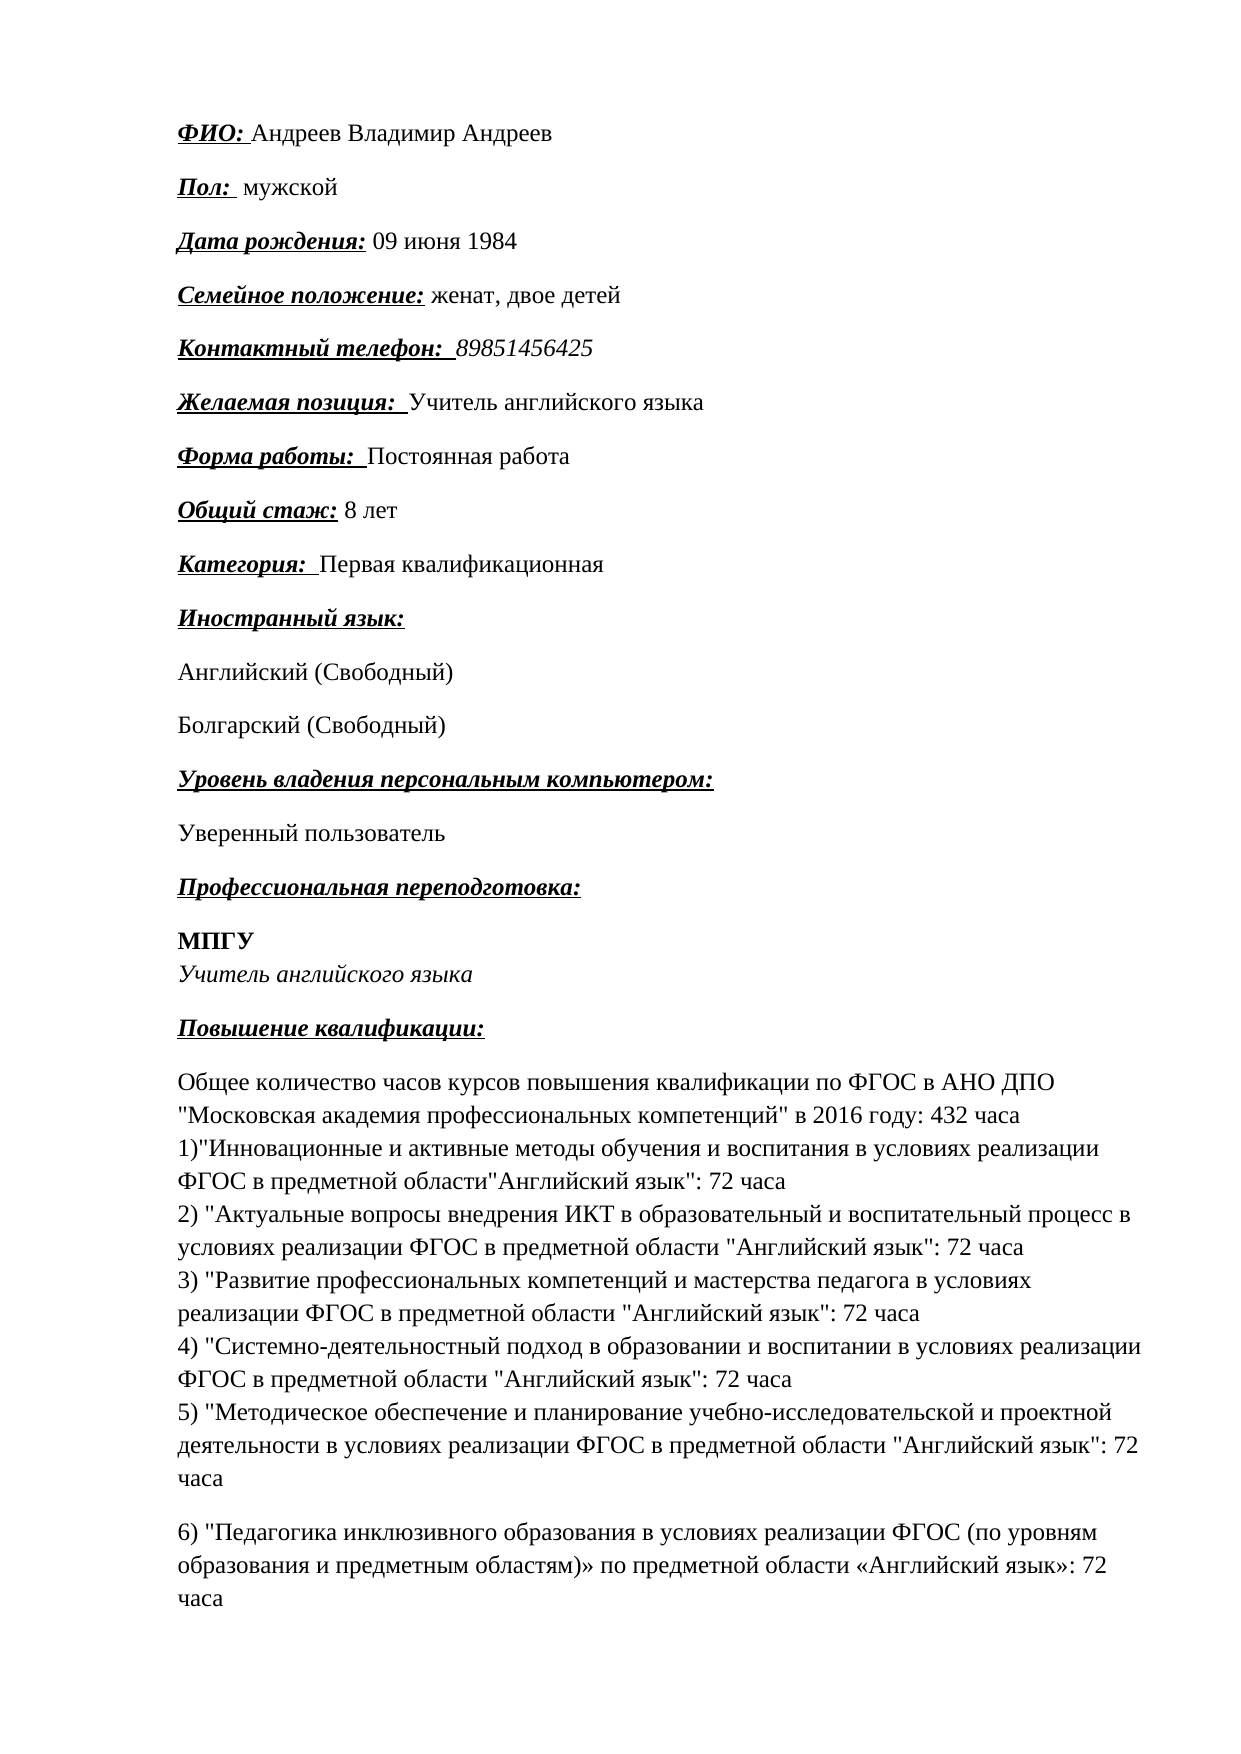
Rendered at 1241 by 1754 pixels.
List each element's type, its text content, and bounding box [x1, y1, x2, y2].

text Общий стаж: 8 лет [177, 495, 1152, 524]
text Уверенный пользователь [177, 818, 1152, 847]
text Пол: мужской [177, 172, 1152, 201]
text Желаемая позиция: Учитель английского языка [177, 387, 1152, 416]
text 6) "Педагогика инклюзивного образования в условиях реализации ФГОС (по уровням образования и предметным областям)» по предметной области «Английский язык»: 72 часа [177, 1517, 1152, 1612]
text Дата рождения: 09 июня 1984 [177, 226, 1152, 254]
text Профессиональная переподготовка: [177, 872, 1152, 901]
text Английский (Свободный) [177, 657, 1152, 685]
text Уровень владения персональным компьютером: [177, 764, 1152, 793]
text Форма работы: Постоянная работа [177, 441, 1152, 470]
text ФИО: Андреев Владимир Андреев [177, 118, 1152, 147]
text МПГУ Учитель английского языка [177, 926, 1152, 988]
text Повышение квалификации: [177, 1013, 1152, 1042]
text Контактный телефон: 89851456425 [177, 333, 1152, 362]
text Семейное положение: женат, двое детей [177, 280, 1152, 308]
text Иностранный язык: [177, 603, 1152, 632]
text Общее количество часов курсов повышения квалификации по ФГОС в АНО ДПО "Московская академия профессиональных компетенций" в 2016 году: 432 часа 1)"Инновационные и активные методы обучения и воспитания в условиях реализации ФГОС в предметной области"Английский язык": 72 часа 2) "Актуальные вопросы внедрения ИКТ в образовательный и воспитательный процесс в условиях реализации ФГОС в предметной области "Английский язык": 72 часа 3) "Развитие профессиональных компетенций и мастерства педагога в условиях реализации ФГОС в предметной области "Английский язык": 72 часа 4) "Системно-деятельностный подход в образовании и воспитании в условиях реализации ФГОС в предметной области "Английский язык": 72 часа 5) "Методическое обеспечение и планирование учебно-исследовательской и проектной деятельности в условиях реализации ФГОС в предметной области "Английский язык": 72 часа [177, 1067, 1152, 1492]
text Болгарский (Свободный) [177, 711, 1152, 739]
text Категория: Первая квалификационная [177, 549, 1152, 578]
